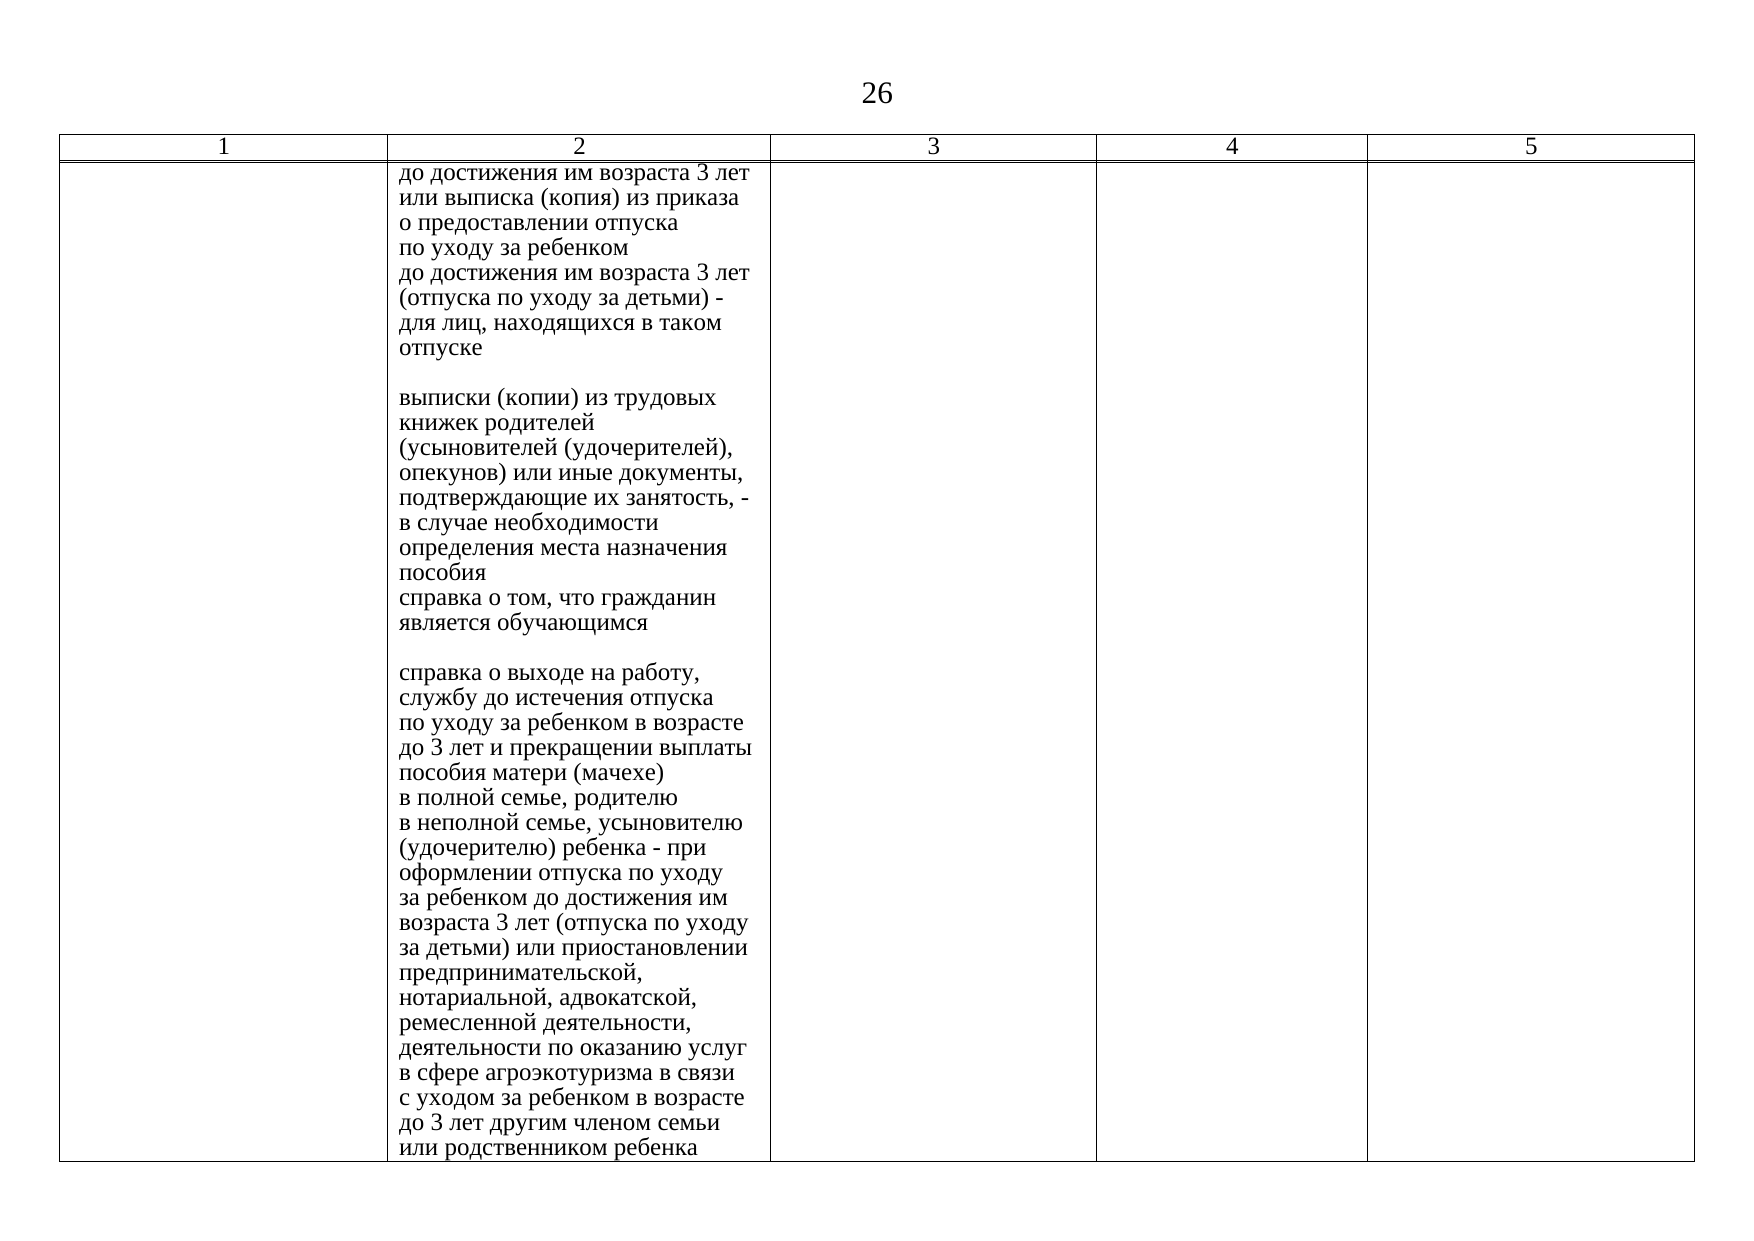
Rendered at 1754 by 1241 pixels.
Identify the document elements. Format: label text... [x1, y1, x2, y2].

table_header 2 [388, 135, 770, 160]
table_header 3 [771, 135, 1096, 160]
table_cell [60, 163, 387, 1161]
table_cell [388, 163, 770, 1161]
table_header 5 [1368, 135, 1694, 160]
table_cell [1097, 163, 1367, 1161]
table_header 4 [1097, 135, 1367, 160]
table_header 1 [60, 135, 387, 160]
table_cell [771, 163, 1096, 1161]
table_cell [1368, 163, 1694, 1161]
